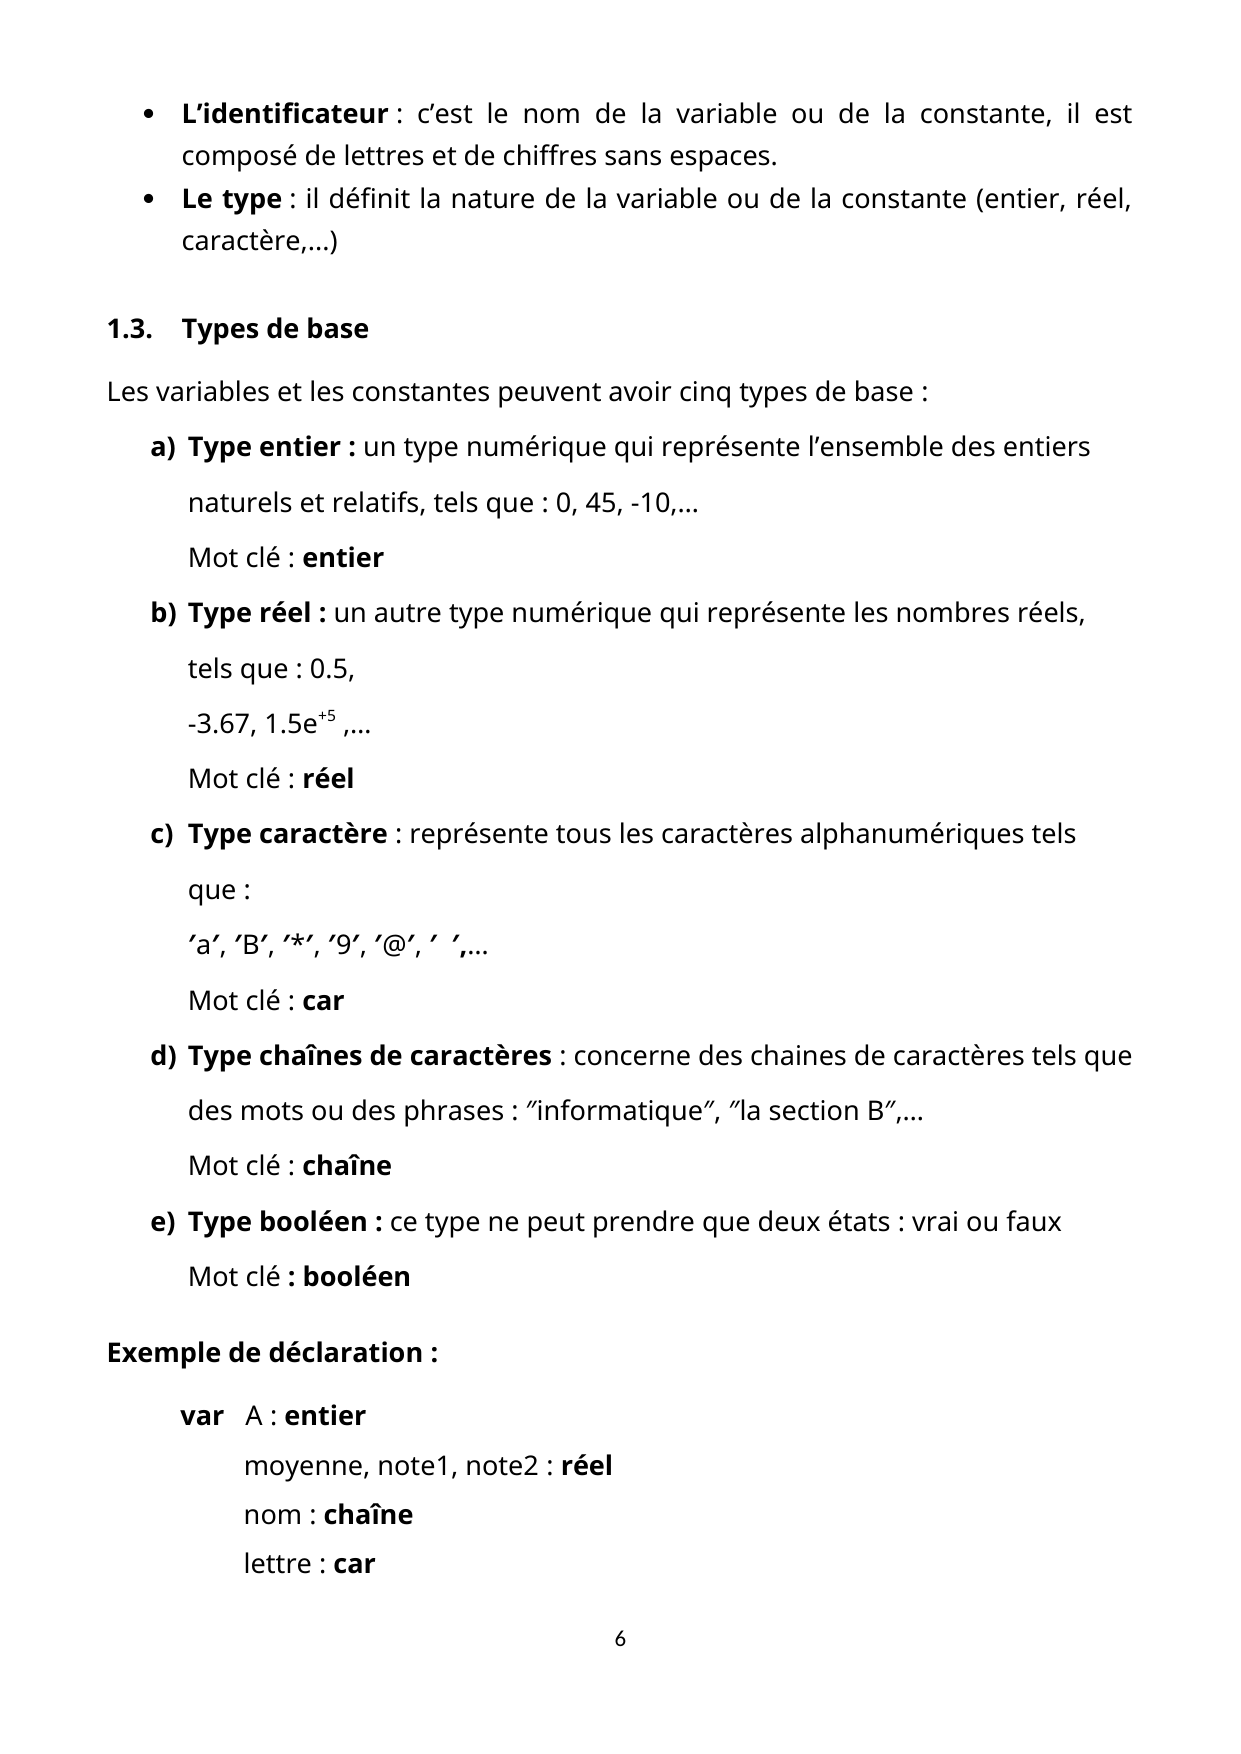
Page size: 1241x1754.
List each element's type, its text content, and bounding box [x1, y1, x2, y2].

text nom : chaîne [180, 1496, 1134, 1532]
list Type entier : un type numérique qui représente l’ensemble des entiers naturels et relatifs, tels que : 0, 45, -10,… [150, 428, 1134, 520]
list Type réel : un autre type numérique qui représente les nombres réels, tels que : 0.5, [150, 594, 1134, 686]
list ′a′, ′B′, ′*′, ′9′, ′@′, ′ ′,… [188, 926, 1134, 962]
list L’identificateur : c’est le nom de la variable ou de la constante, il est composé de lettres et de chiffres sans espaces. [144, 94, 1134, 174]
list Mot clé : booléen [188, 1257, 1134, 1294]
list Mot clé : chaîne [188, 1147, 1134, 1184]
text lettre : car [180, 1545, 1134, 1582]
text Les variables et les constantes peuvent avoir cinq types de base : [106, 373, 1134, 410]
list Mot clé : réel [188, 760, 1134, 797]
text moyenne, note1, note2 : réel [180, 1446, 1134, 1483]
list Type chaînes de caractères : concerne des chaines de caractères tels que des mots ou des phrases : ″informatique″, ″la section B″,… [150, 1036, 1134, 1128]
text var A : entier [180, 1397, 1134, 1434]
list Type caractère : représente tous les caractères alphanumériques tels que : [150, 815, 1134, 907]
list Mot clé : entier [188, 538, 1134, 575]
list Le type : il définit la nature de la variable ou de la constante (entier, réel, caractère,...) [144, 179, 1134, 258]
text Exemple de déclaration : [106, 1334, 1134, 1371]
list Types de base [106, 310, 1134, 347]
list -3.67, 1.5e+5 ,… [188, 704, 1134, 741]
list Type booléen : ce type ne peut prendre que deux états : vrai ou faux [150, 1202, 1134, 1239]
list Mot clé : car [188, 981, 1134, 1018]
